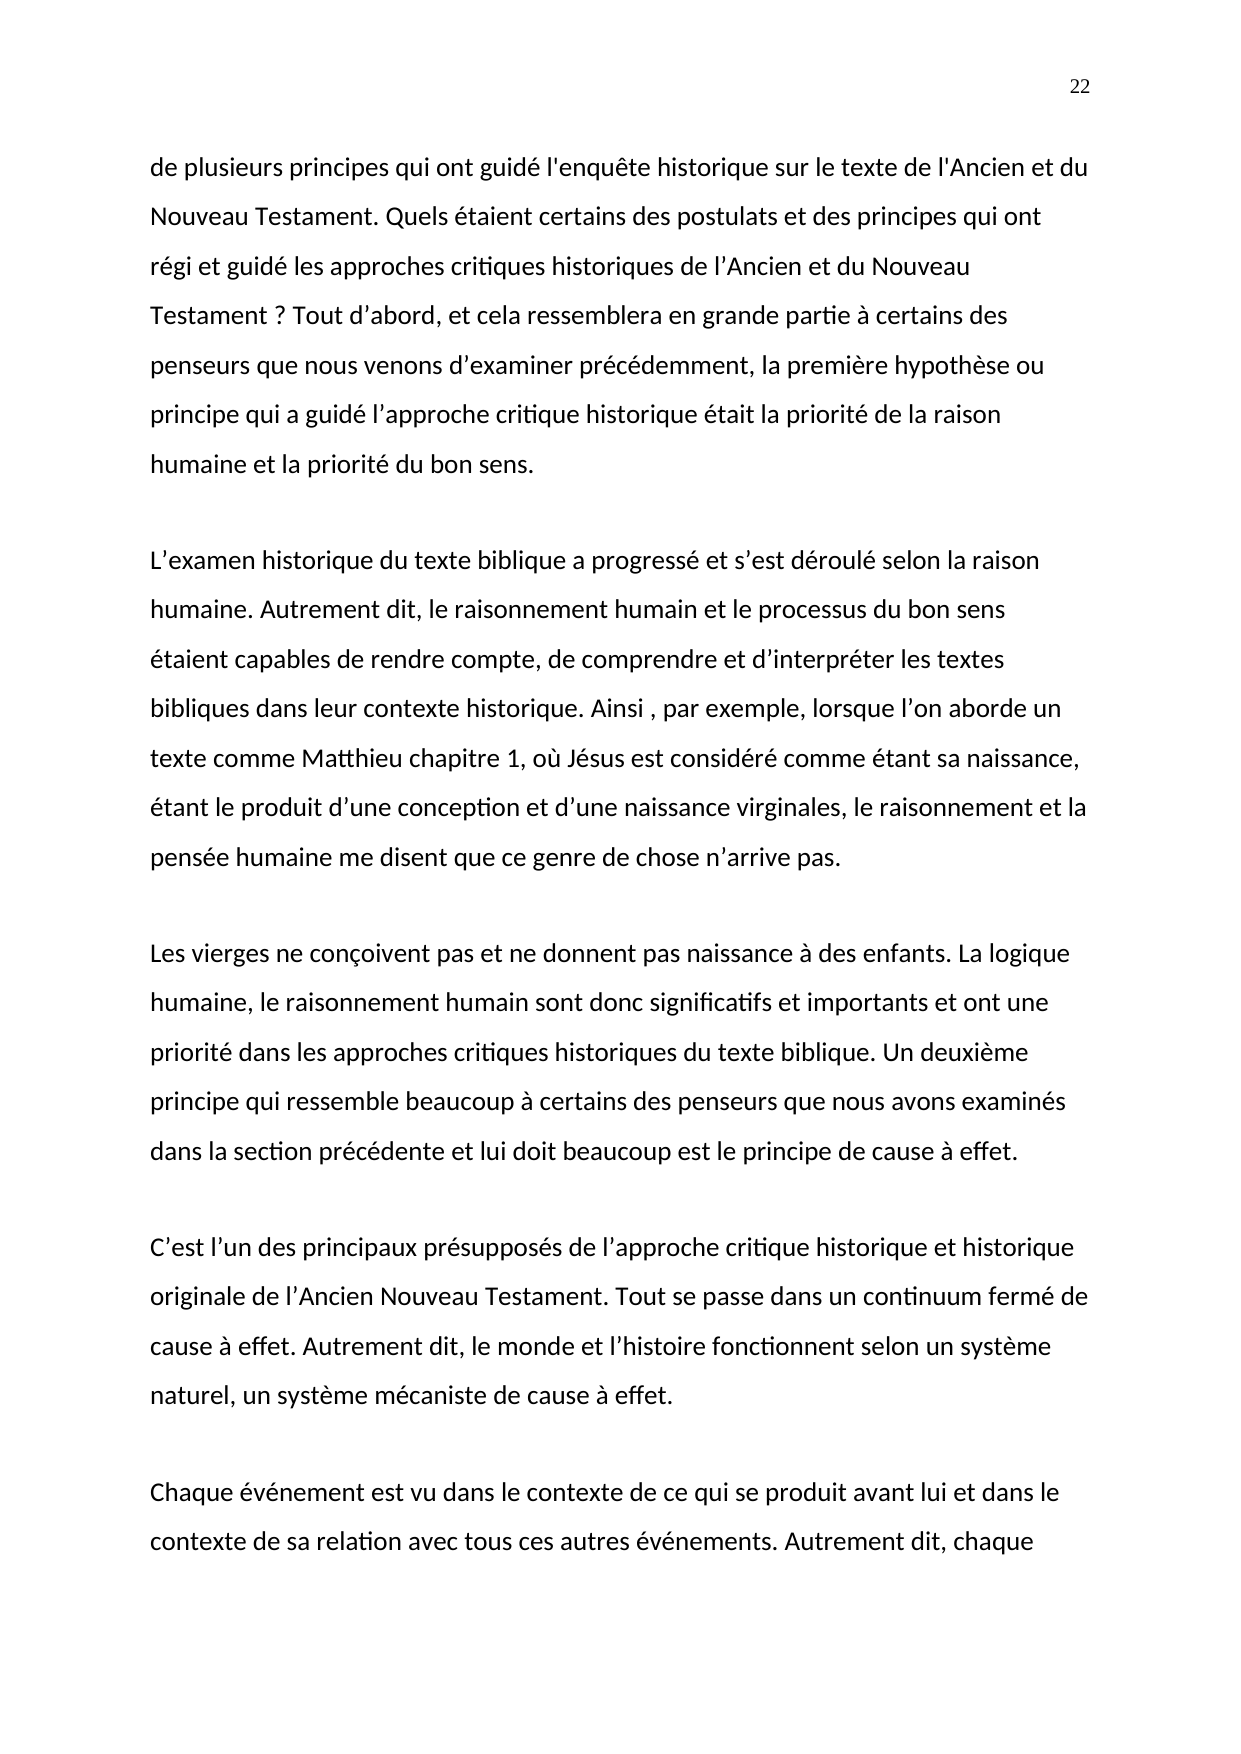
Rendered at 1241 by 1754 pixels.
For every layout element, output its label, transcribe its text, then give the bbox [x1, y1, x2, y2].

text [150, 1475, 1090, 1557]
text Les vierges ne conçoivent pas et ne donnent pas naissance à des enfants. La logique humaine, le raisonnement humain sont donc significatifs et importants et ont une priorité dans les approches critiques historiques du texte biblique. Un deuxième principe qui ressemble beaucoup à certains des penseurs que nous avons examinés dans la section précédente et lui doit beaucoup est le principe de cause à effet. [150, 936, 1090, 1167]
text L’examen historique du texte biblique a progressé et s’est déroulé selon la raison humaine. Autrement dit, le raisonnement humain et le processus du bon sens étaient capables de rendre compte, de comprendre et d’interpréter les textes bibliques dans leur contexte historique. Ainsi , par exemple, lorsque l’on aborde un texte comme Matthieu chapitre 1, où Jésus est considéré comme étant sa naissance, étant le produit d’une conception et d’une naissance virginales, le raisonnement et la pensée humaine me disent que ce genre de chose n’arrive pas. [150, 543, 1090, 873]
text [150, 150, 1090, 480]
text C’est l’un des principaux présupposés de l’approche critique historique et historique originale de l’Ancien Nouveau Testament. Tout se passe dans un continuum fermé de cause à effet. Autrement dit, le monde et l’histoire fonctionnent selon un système naturel, un système mécaniste de cause à effet. [150, 1230, 1090, 1412]
